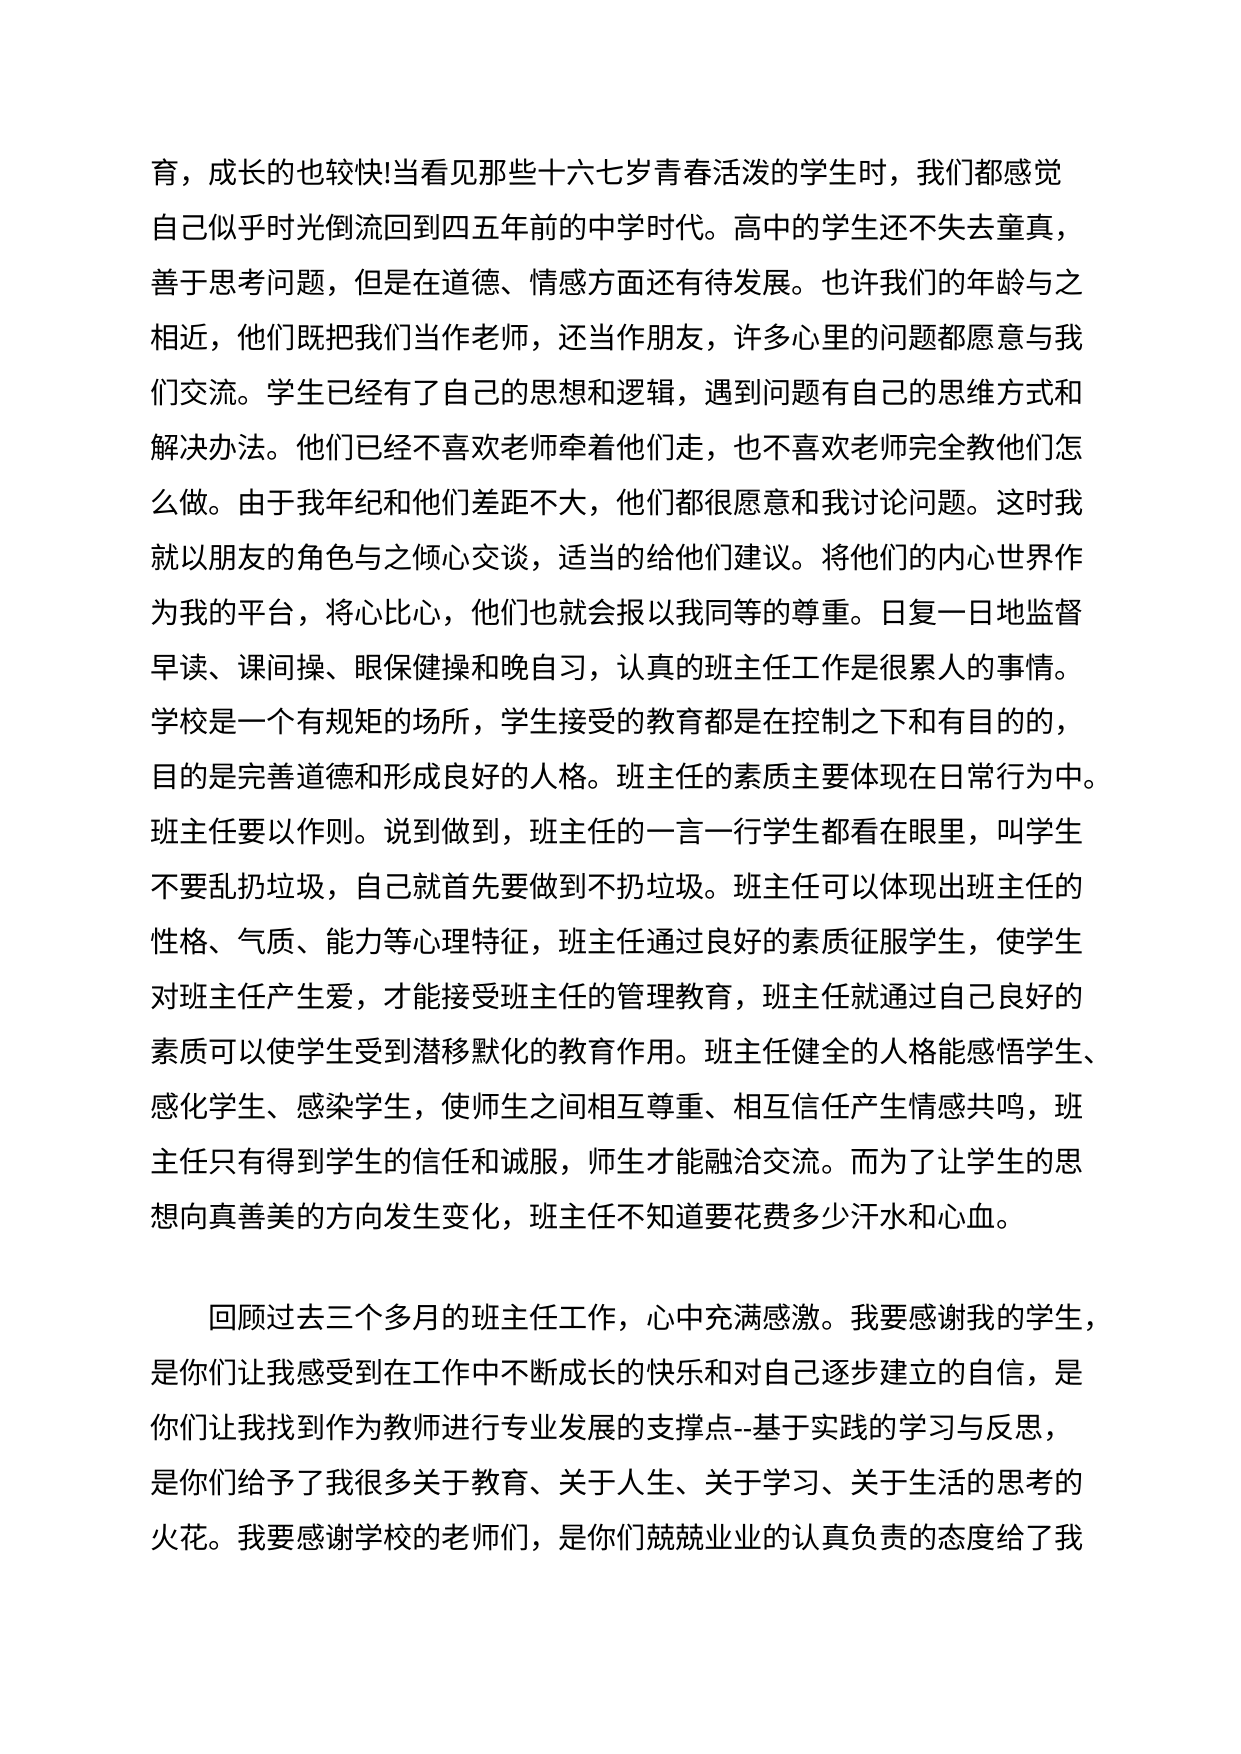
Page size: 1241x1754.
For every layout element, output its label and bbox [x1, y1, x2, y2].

text [150, 1295, 1090, 1557]
text [150, 150, 1090, 1235]
